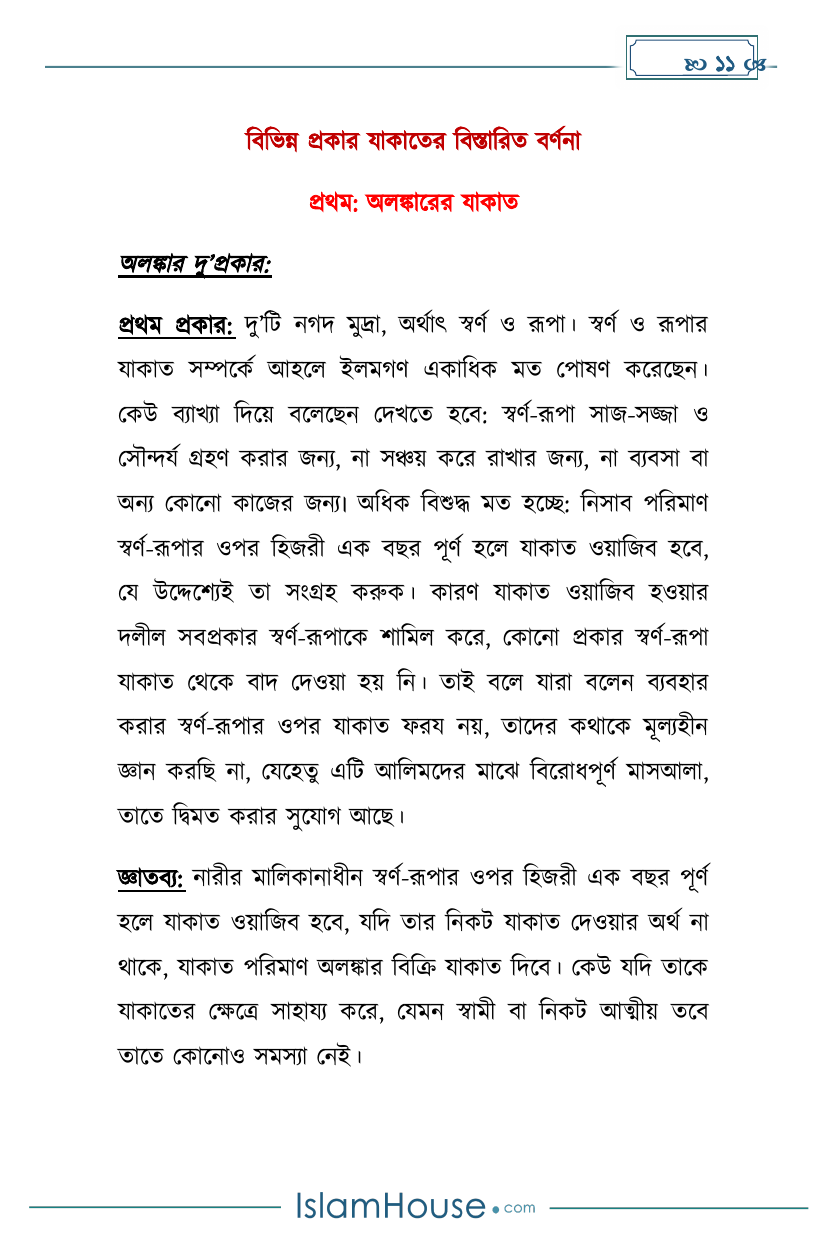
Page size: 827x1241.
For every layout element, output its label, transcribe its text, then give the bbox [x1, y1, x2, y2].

text অলঙ্কার দু’প্রকার: [118, 241, 709, 282]
text প্রথম: অলঙ্কারের যাকাত [118, 179, 709, 221]
text জ্ঞাতব্য: নারীর মালিকানাধীন স্বর্ণ-রূপার ওপর হিজরী এক বছর পূর্ণ হলে যাকাত ওয়াজিব হবে, যদি তার নিকট যাকাত দেওয়ার অর্থ না থাকে, যাকাত পরিমাণ অলঙ্কার বিক্রি যাকাত দিবে। কেউ যদি তাকে যাকাতের ক্ষেত্রে সাহায্য করে, যেমন স্বামী বা নিকট আত্মীয় তবে তাতে কোনোও সমস্যা নেই। [118, 855, 709, 1075]
text প্রথম প্রকার: দু’টি নগদ মুদ্রা, অর্থাৎ স্বর্ণ ও রূপা। স্বর্ণ ও রূপার যাকাত সম্পর্কে আহলে ইলমগণ একাধিক মত পোষণ করেছেন। কেউ ব্যাখ্যা দিয়ে বলেছেন দেখতে হবে: স্বর্ণ-রূপা সাজ-সজ্জা ও সৌন্দর্য গ্রহণ করার জন্য, না সঞ্চয় করে রাখার জন্য, না ব্যবসা বা অন্য কোনো কাজের জন্য। অধিক বিশুদ্ধ মত হচ্ছে: নিসাব পরিমাণ স্বর্ণ-রূপার ওপর হিজরী এক বছর পূর্ণ হলে যাকাত ওয়াজিব হবে, যে উদ্দেশ্যেই তা সংগ্রহ করুক। কারণ যাকাত ওয়াজিব হওয়ার দলীল সবপ্রকার স্বর্ণ-রূপাকে শামিল করে, কোনো প্রকার স্বর্ণ-রূপা যাকাত থেকে বাদ দেওয়া হয় নি। তাই বলে যারা বলেন ব্যবহার করার স্বর্ণ-রূপার ওপর যাকাত ফরয নয়, তাদের কথাকে মূল্যহীন জ্ঞান করছি না, যেহেতু এটি আলিমদের মাঝে বিরোধপূর্ণ মাসআলা, তাতে দ্বিমত করার সুযোগ আছে। [118, 302, 709, 835]
text বিভিন্ন প্রকার যাকাতের বিস্তারিত বর্ণনা [118, 118, 709, 159]
picture [22, 1186, 281, 1224]
picture [289, 1187, 809, 1225]
